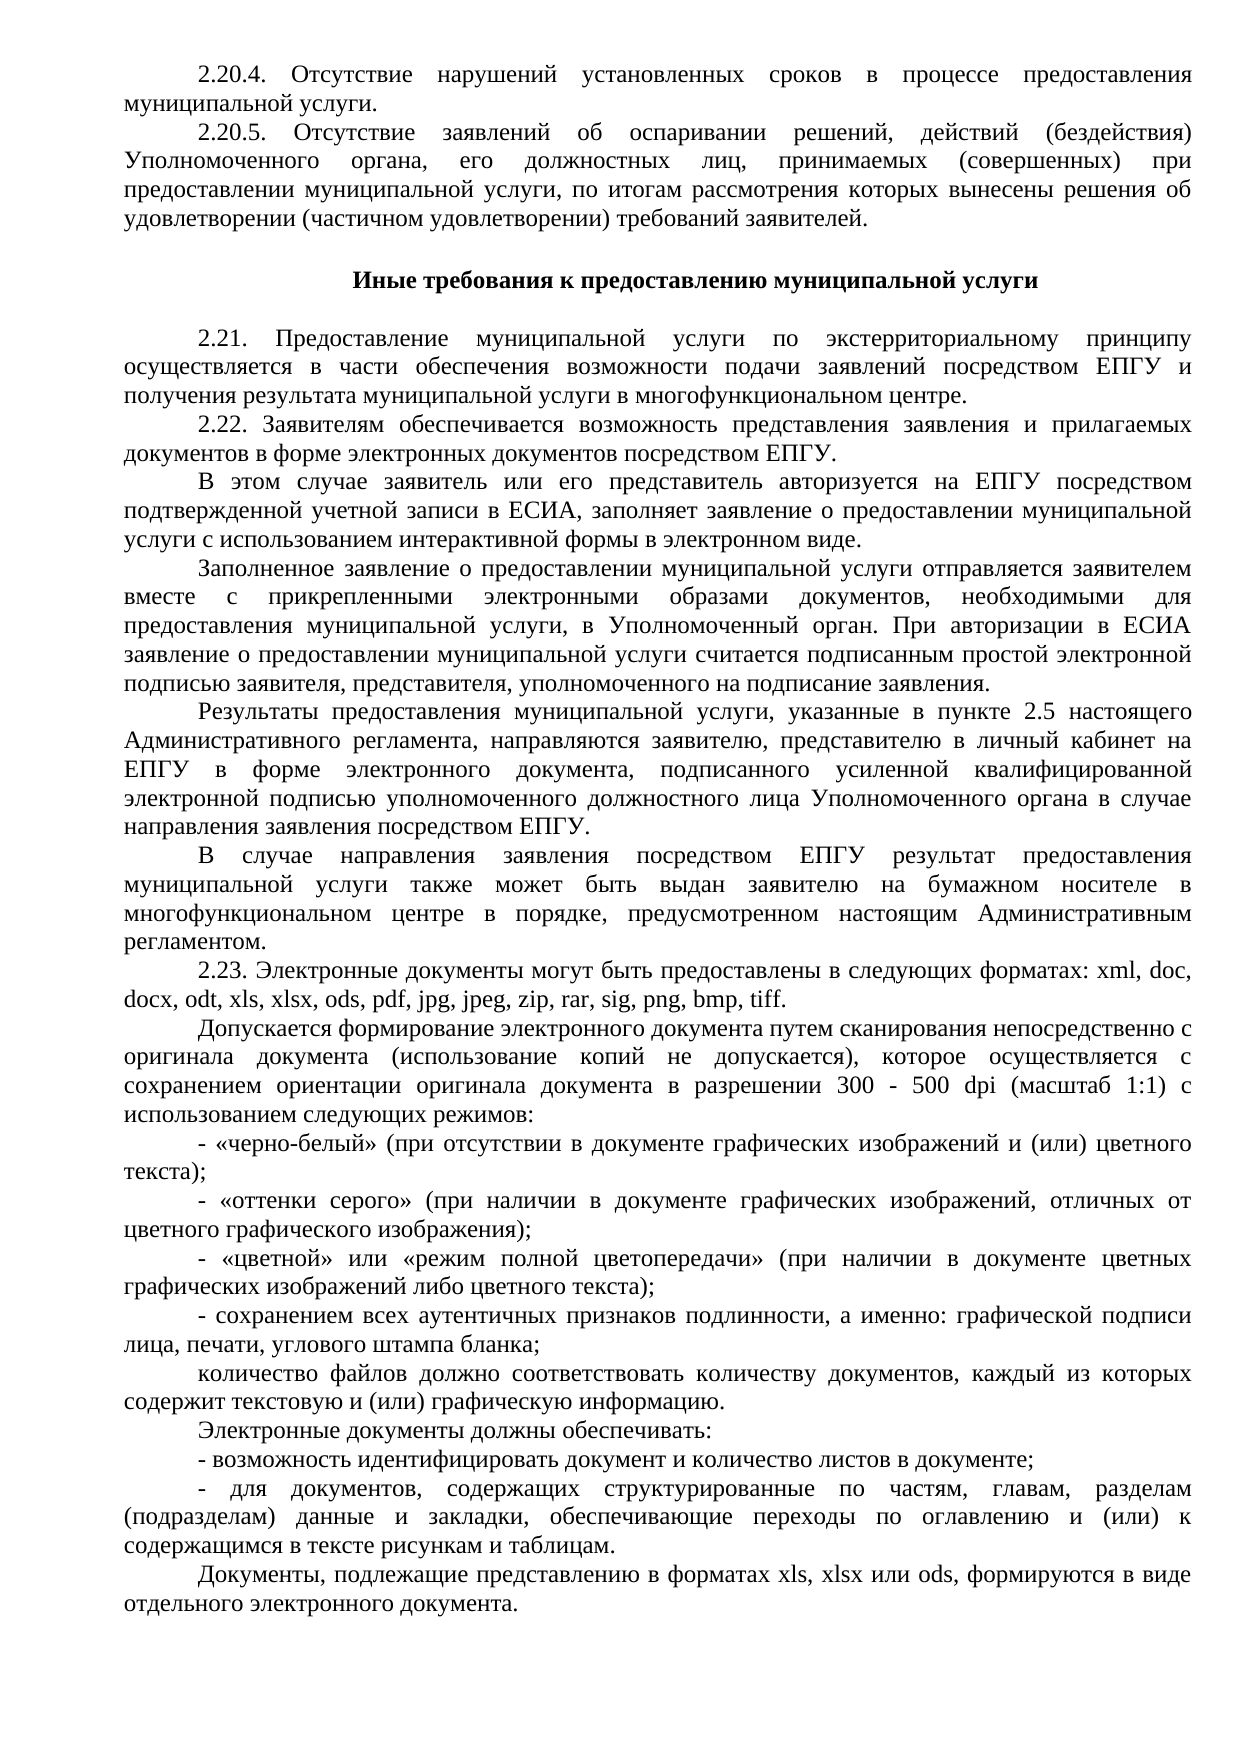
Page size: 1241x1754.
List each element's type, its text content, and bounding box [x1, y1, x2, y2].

text 2.23. Электронные документы могут быть предоставлены в следующих форматах: xml, doc, docx, odt, xls, xlsx, ods, pdf, jpg, jpeg, zip, rar, sig, png, bmp, tiff. [124, 955, 1193, 1013]
text 2.20.5. Отсутствие заявлений об оспаривании решений, действий (бездействия) Уполномоченного органа, его должностных лиц, принимаемых (совершенных) при предоставлении муниципальной услуги, по итогам рассмотрения которых вынесены решения об удовлетворении (частичном удовлетворении) требований заявителей. [124, 117, 1193, 232]
text В этом случае заявитель или его представитель авторизуется на ЕПГУ посредством подтвержденной учетной записи в ЕСИА, заполняет заявление о предоставлении муниципальной услуги с использованием интерактивной формы в электронном виде. [124, 466, 1193, 553]
text - сохранением всех аутентичных признаков подлинности, а именно: графической подписи лица, печати, углового штампа бланка; [124, 1300, 1193, 1358]
text 2.21. Предоставление муниципальной услуги по экстерриториальному принципу осуществляется в части обеспечения возможности подачи заявлений посредством ЕПГУ и получения результата муниципальной услуги в многофункциональном центре. [124, 323, 1193, 409]
text Документы, подлежащие представлению в форматах xls, xlsx или ods, формируются в виде отдельного электронного документа. [124, 1559, 1193, 1616]
text - «цветной» или «режим полной цветопередачи» (при наличии в документе цветных графических изображений либо цветного текста); [124, 1243, 1193, 1300]
text - для документов, содержащих структурированные по частям, главам, разделам (подразделам) данные и закладки, обеспечивающие переходы по оглавлению и (или) к содержащимся в тексте рисункам и таблицам. [124, 1473, 1193, 1559]
text - «оттенки серого» (при наличии в документе графических изображений, отличных от цветного графического изображения); [124, 1185, 1193, 1243]
text Заполненное заявление о предоставлении муниципальной услуги отправляется заявителем вместе с прикрепленными электронными образами документов, необходимыми для предоставления муниципальной услуги, в Уполномоченный орган. При авторизации в ЕСИА заявление о предоставлении муниципальной услуги считается подписанным простой электронной подписью заявителя, представителя, уполномоченного на подписание заявления. [124, 553, 1193, 696]
text В случае направления заявления посредством ЕПГУ результат предоставления муниципальной услуги также может быть выдан заявителю на бумажном носителе в многофункциональном центре в порядке, предусмотренном настоящим Административным регламентом. [124, 840, 1193, 955]
text количество файлов должно соответствовать количеству документов, каждый из которых содержит текстовую и (или) графическую информацию. [124, 1358, 1193, 1415]
text - возможность идентифицировать документ и количество листов в документе; [124, 1444, 1193, 1473]
text 2.20.4. Отсутствие нарушений установленных сроков в процессе предоставления муниципальной услуги. [124, 59, 1193, 117]
text Допускается формирование электронного документа путем сканирования непосредственно с оригинала документа (использование копий не допускается), которое осуществляется с сохранением ориентации оригинала документа в разрешении 300 - 500 dpi (масштаб 1:1) с использованием следующих режимов: [124, 1013, 1193, 1128]
text - «черно-белый» (при отсутствии в документе графических изображений и (или) цветного текста); [124, 1128, 1193, 1185]
text Иные требования к предоставлению муниципальной услуги [124, 265, 1193, 294]
text 2.22. Заявителям обеспечивается возможность представления заявления и прилагаемых документов в форме электронных документов посредством ЕПГУ. [124, 409, 1193, 466]
text Электронные документы должны обеспечивать: [124, 1415, 1193, 1444]
text Результаты предоставления муниципальной услуги, указанные в пункте 2.5 настоящего Административного регламента, направляются заявителю, представителю в личный кабинет на ЕПГУ в форме электронного документа, подписанного усиленной квалифицированной электронной подписью уполномоченного должностного лица Уполномоченного органа в случае направления заявления посредством ЕПГУ. [124, 696, 1193, 840]
